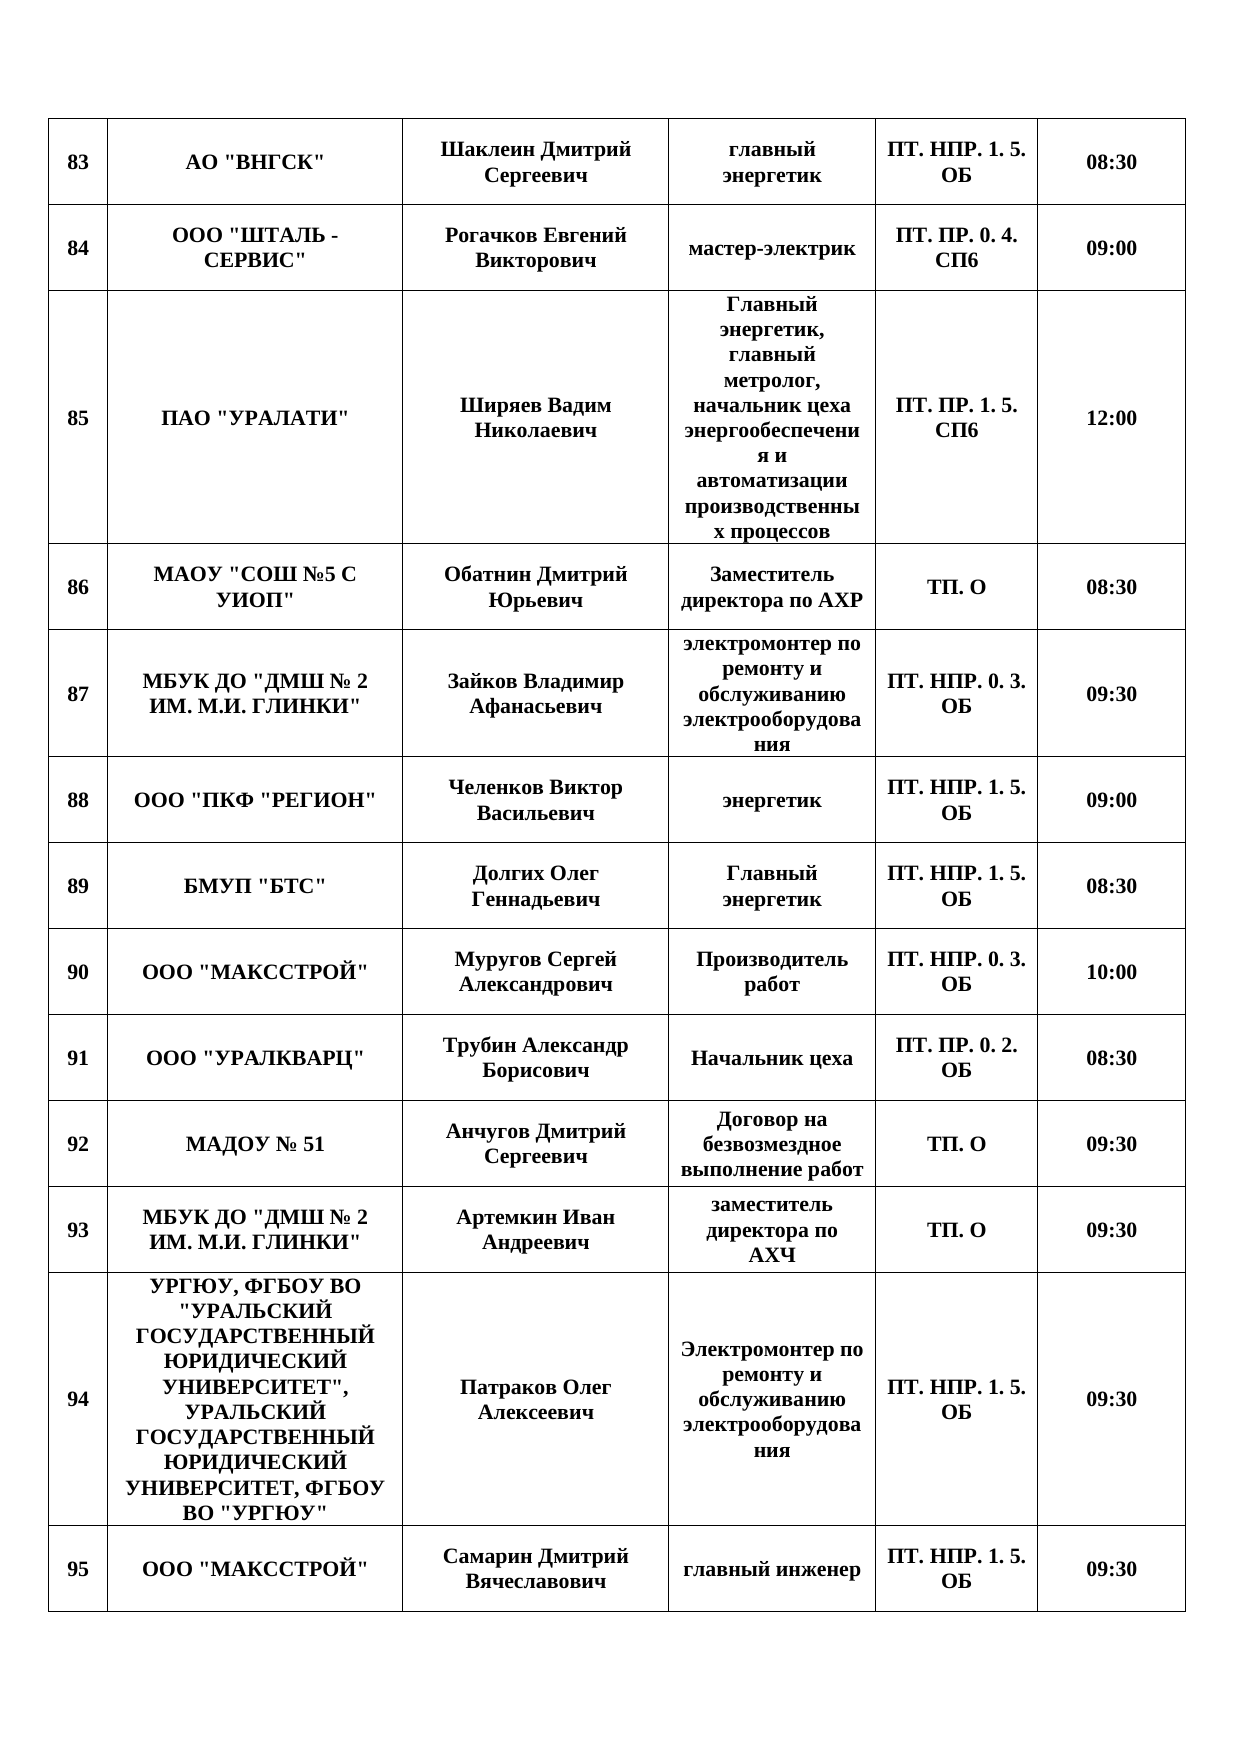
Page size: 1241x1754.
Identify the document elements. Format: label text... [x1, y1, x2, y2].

table_cell 10:00 [1038, 929, 1185, 1014]
table_cell 90 [49, 929, 107, 1014]
table_cell ПТ. НПР. 0. 3. ОБ [876, 630, 1037, 756]
table_cell 94 [49, 1273, 107, 1525]
table_cell МАДОУ № 51 [108, 1101, 402, 1186]
table_cell ПАО "УРАЛАТИ" [108, 291, 402, 543]
table_cell ПТ. НПР. 1. 5. ОБ [876, 119, 1037, 204]
table_cell Производитель работ [669, 929, 875, 1014]
table_cell главный энергетик [669, 119, 875, 204]
table_cell УРГЮУ, ФГБОУ ВО "УРАЛЬСКИЙ ГОСУДАРСТВЕННЫЙ ЮРИДИЧЕСКИЙ УНИВЕРСИТЕТ", УРАЛЬСКИЙ ГОСУДАРСТВЕННЫЙ ЮРИДИЧЕСКИЙ УНИВЕРСИТЕТ, ФГБОУ ВО "УРГЮУ" [108, 1273, 402, 1525]
table_cell БМУП "БТС" [108, 843, 402, 928]
table_cell 88 [49, 757, 107, 842]
table_cell ПТ. ПР. 0. 4. СП6 [876, 205, 1037, 290]
table_cell 09:30 [1038, 1101, 1185, 1186]
table_cell 09:00 [1038, 757, 1185, 842]
table_cell 92 [49, 1101, 107, 1186]
table_cell мастер-электрик [669, 205, 875, 290]
table_cell Договор на безвозмездное выполнение работ [669, 1101, 875, 1186]
table_cell Главный энергетик [669, 843, 875, 928]
table_cell Главный энергетик, главный метролог, начальник цеха энергообеспечения и автоматизации производственных процессов [669, 291, 875, 543]
table_cell 93 [49, 1187, 107, 1272]
table_cell 08:30 [1038, 544, 1185, 629]
table_cell 09:30 [1038, 1526, 1185, 1611]
table_cell Зайков Владимир Афанасьевич [403, 630, 668, 756]
table_cell 08:30 [1038, 843, 1185, 928]
table_cell 09:30 [1038, 1273, 1185, 1525]
table_cell Ширяев Вадим Николаевич [403, 291, 668, 543]
table_cell 89 [49, 843, 107, 928]
table_cell Трубин Александр Борисович [403, 1015, 668, 1100]
table_cell энергетик [669, 757, 875, 842]
table_cell ООО "УРАЛКВАРЦ" [108, 1015, 402, 1100]
table_cell главный инженер [669, 1526, 875, 1611]
table_cell 87 [49, 630, 107, 756]
table_cell ТП. О [876, 1187, 1037, 1272]
table_cell 09:00 [1038, 205, 1185, 290]
table_cell Электромонтер по ремонту и обслуживанию электрооборудования [669, 1273, 875, 1525]
table_cell 09:30 [1038, 1187, 1185, 1272]
table_cell Шаклеин Дмитрий Сергеевич [403, 119, 668, 204]
table_cell Заместитель директора по АХР [669, 544, 875, 629]
table_cell ТП. О [876, 1101, 1037, 1186]
table_cell 09:30 [1038, 630, 1185, 756]
table_cell ООО "ШТАЛЬ - СЕРВИС" [108, 205, 402, 290]
table_cell 12:00 [1038, 291, 1185, 543]
table_cell ПТ. НПР. 0. 3. ОБ [876, 929, 1037, 1014]
table_cell Челенков Виктор Васильевич [403, 757, 668, 842]
table_cell ТП. О [876, 544, 1037, 629]
table_cell ПТ. НПР. 1. 5. ОБ [876, 843, 1037, 928]
table_cell АО "ВНГСК" [108, 119, 402, 204]
table_cell ПТ. НПР. 1. 5. ОБ [876, 1273, 1037, 1525]
table_cell 08:30 [1038, 119, 1185, 204]
table_cell 83 [49, 119, 107, 204]
table_cell 08:30 [1038, 1015, 1185, 1100]
table_cell 84 [49, 205, 107, 290]
table_cell Долгих Олег Геннадьевич [403, 843, 668, 928]
table_cell Начальник цеха [669, 1015, 875, 1100]
table_cell 95 [49, 1526, 107, 1611]
table_cell 86 [49, 544, 107, 629]
table_cell МАОУ "СОШ №5 С УИОП" [108, 544, 402, 629]
table_cell МБУК ДО "ДМШ № 2 ИМ. М.И. ГЛИНКИ" [108, 630, 402, 756]
table_cell МБУК ДО "ДМШ № 2 ИМ. М.И. ГЛИНКИ" [108, 1187, 402, 1272]
table_cell электромонтер по ремонту и обслуживанию электрооборудования [669, 630, 875, 756]
table_cell ООО "ПКФ "РЕГИОН" [108, 757, 402, 842]
table_cell Рогачков Евгений Викторович [403, 205, 668, 290]
table_cell Артемкин Иван Андреевич [403, 1187, 668, 1272]
table_cell заместитель директора по АХЧ [669, 1187, 875, 1272]
table_cell 91 [49, 1015, 107, 1100]
table_cell Обатнин Дмитрий Юрьевич [403, 544, 668, 629]
table_cell ПТ. ПР. 0. 2. ОБ [876, 1015, 1037, 1100]
table_cell ПТ. НПР. 1. 5. ОБ [876, 1526, 1037, 1611]
table_cell ПТ. НПР. 1. 5. ОБ [876, 757, 1037, 842]
table_cell ПТ. ПР. 1. 5. СП6 [876, 291, 1037, 543]
table_cell Самарин Дмитрий Вячеславович [403, 1526, 668, 1611]
table_cell Анчугов Дмитрий Сергеевич [403, 1101, 668, 1186]
table_cell Патраков Олег Алексеевич [403, 1273, 668, 1525]
table_cell ООО "МАКССТРОЙ" [108, 929, 402, 1014]
table_cell ООО "МАКССТРОЙ" [108, 1526, 402, 1611]
table_cell Муругов Сергей Александрович [403, 929, 668, 1014]
table_cell 85 [49, 291, 107, 543]
